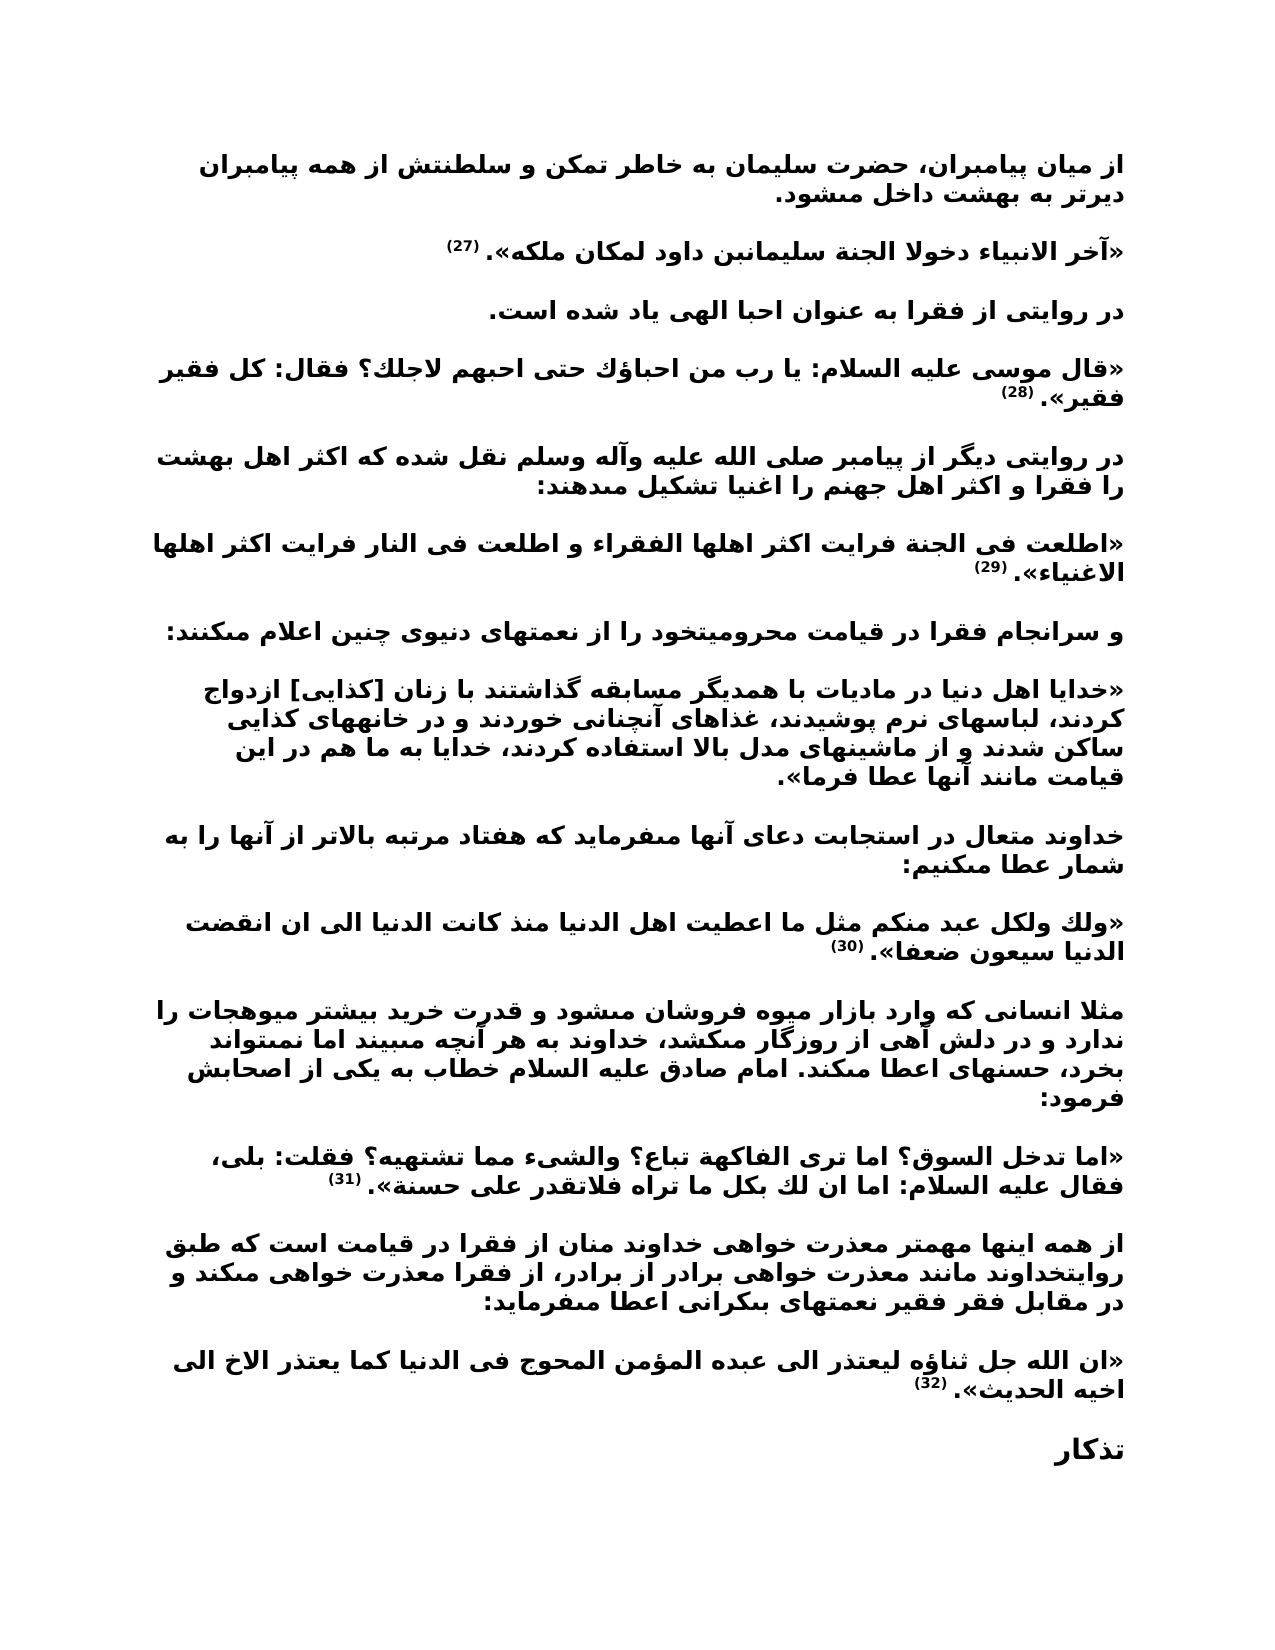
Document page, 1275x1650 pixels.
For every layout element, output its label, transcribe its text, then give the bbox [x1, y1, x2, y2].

text از ميان پيامبران، حضرت سليمان به خاطر تمكن و سلطنتش از همه پيامبران ديرتر به بهشت داخل مى‏شود. [150, 150, 1125, 208]
text از همه اينها مهمتر معذرت خواهى خداوند منان از فقرا در قيامت است كه طبق روايت‏خداوند مانند معذرت خواهى برادر از برادر، از فقرا معذرت خواهى مى‏كند و در مقابل فقر فقير نعمتهاى بى‏كرانى اعطا مى‏فرمايد: [150, 1229, 1125, 1317]
text «ان الله جل ثناؤه ليعتذر الى عبده المؤمن المحوج فى الدنيا كما يعتذر الاخ الى اخيه الحديث‏». (32) [150, 1346, 1125, 1404]
text تذكار [150, 1433, 1125, 1466]
text «اما تدخل السوق؟ اما ترى الفاكهة تباع؟ والشى‏ء مما تشتهيه؟ فقلت: بلى، فقال عليه السلام: اما ان لك بكل ما تراه فلاتقدر على حسنة‏». (31) [150, 1142, 1125, 1200]
text و سرانجام فقرا در قيامت محروميت‏خود را از نعمتهاى دنيوى چنين اعلام مى‏كنند: [150, 617, 1125, 646]
text در روايتى ديگر از پيامبر صلى الله عليه وآله وسلم نقل شده كه اكثر اهل بهشت را فقرا و اكثر اهل جهنم را اغنيا تشكيل مى‏دهند: [150, 442, 1125, 500]
text «اطلعت فى الجنة فرايت اكثر اهلها الفقراء و اطلعت فى النار فرايت اكثر اهلها الاغنياء». (29) [150, 529, 1125, 587]
text مثلا انسانى كه وارد بازار ميوه فروشان مى‏شود و قدرت خريد بيشتر ميوه‏جات را ندارد و در دلش آهى از روزگار مى‏كشد، خداوند به هر آنچه مى‏بيند اما نمى‏تواند بخرد، حسنه‏اى اعطا مى‏كند. امام صادق عليه السلام خطاب به يكى از اصحابش فرمود: [150, 996, 1125, 1112]
text در روايتى از فقرا به عنوان احبا الهى ياد شده است. [150, 296, 1125, 325]
text خداوند متعال در استجابت دعاى آنها مى‏فرمايد كه هفتاد مرتبه بالاتر از آنها را به شمار عطا مى‏كنيم: [150, 821, 1125, 879]
text «قال موسى عليه السلام: يا رب من احباؤك حتى احبهم لاجلك؟ فقال: كل فقير فقير». (28) [150, 354, 1125, 412]
text «خدايا اهل دنيا در ماديات با همديگر مسابقه گذاشتند با زنان [كذايى] ازدواج كردند، لباسهاى نرم پوشيدند، غذاهاى آنچنانى خوردند و در خانه‏هاى كذايى ساكن شدند و از ماشين‏هاى مدل بالا استفاده كردند، خدايا به ما هم در اين قيامت مانند آنها عطا فرما». [150, 675, 1125, 792]
text «آخر الانبياء دخولا الجنة سليمان‏بن داود لمكان ملكه‏». (27) [150, 237, 1125, 267]
text «ولك ولكل عبد منكم مثل ما اعطيت اهل الدنيا منذ كانت الدنيا الى ان انقضت الدنيا سيعون ضعفا». (30) [150, 908, 1125, 967]
